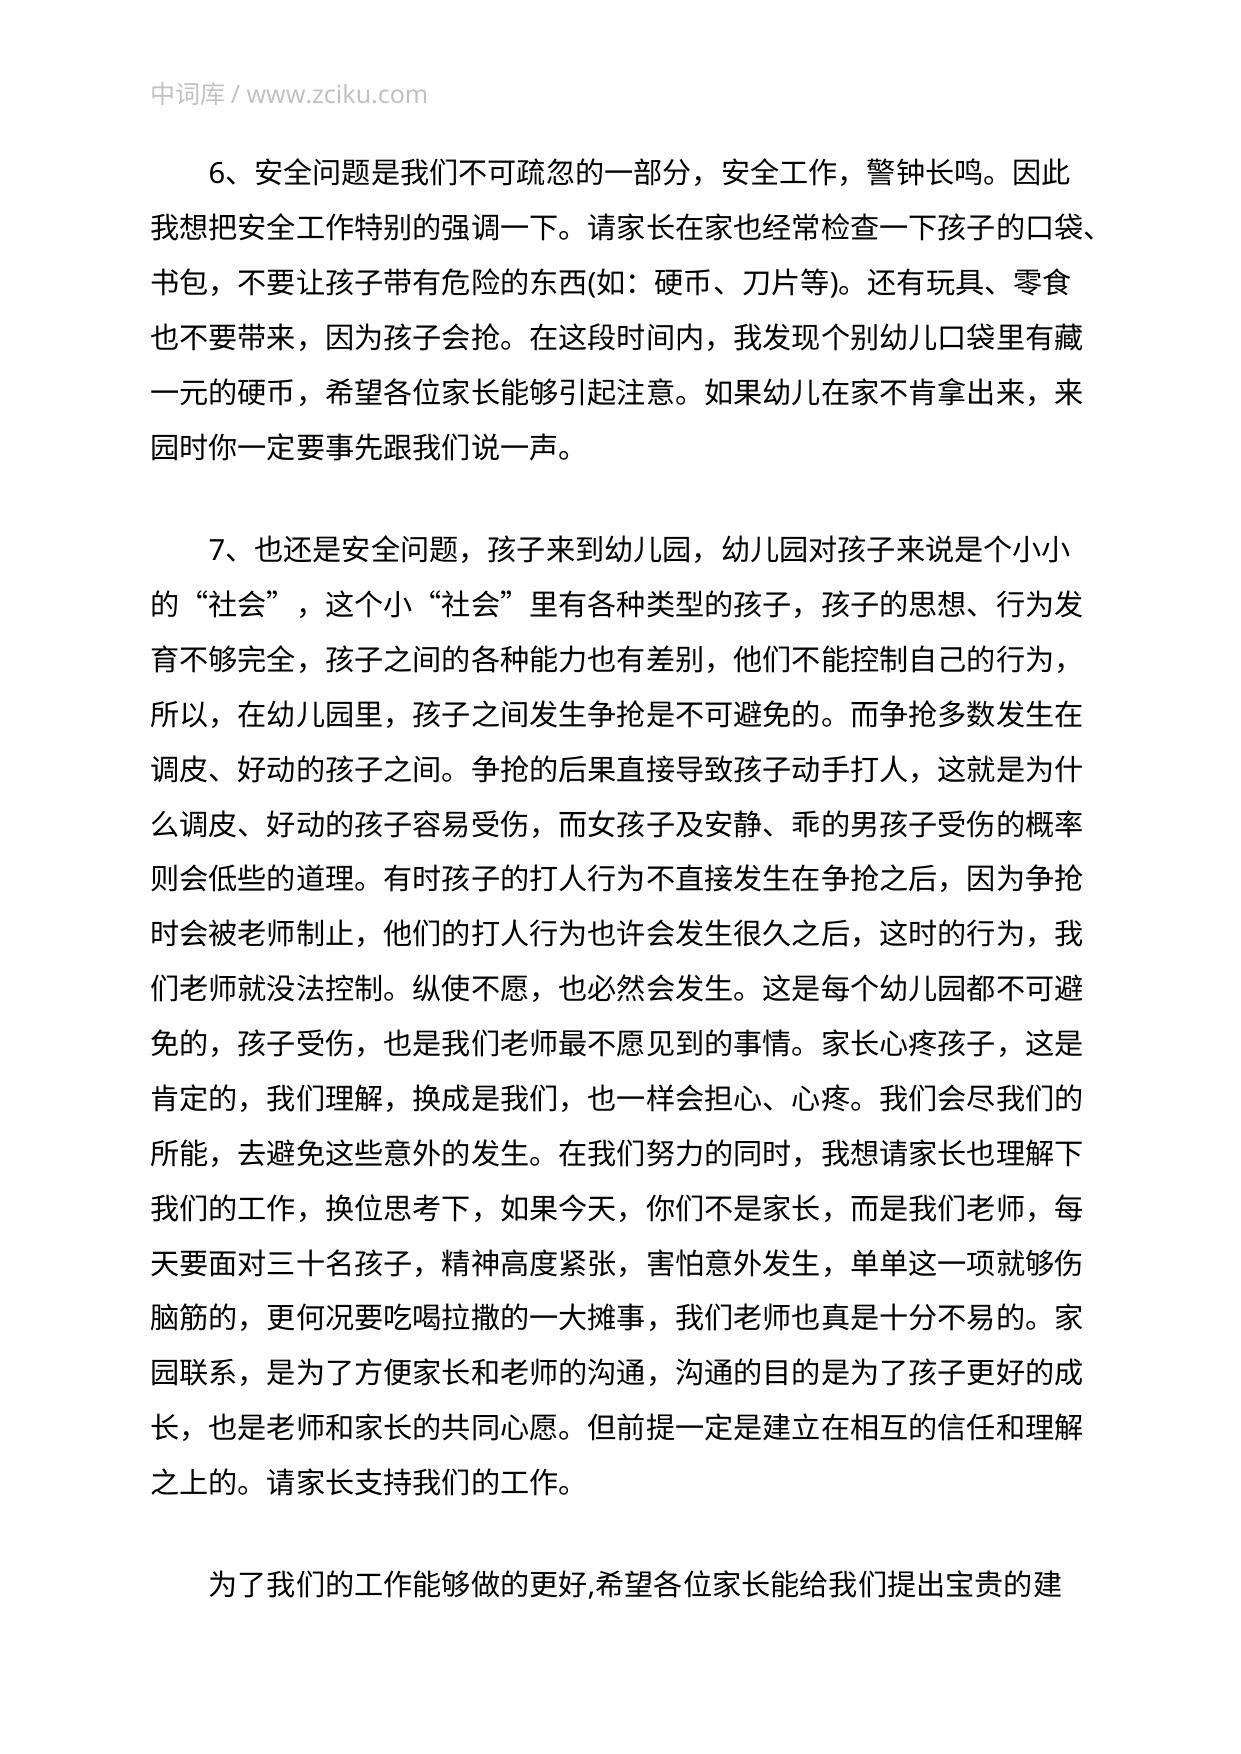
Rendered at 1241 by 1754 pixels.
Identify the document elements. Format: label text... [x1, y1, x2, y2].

text 7、也还是安全问题，孩子来到幼儿园，幼儿园对孩子来说是个小小的“社会”，这个小“社会”里有各种类型的孩子，孩子的思想、行为发育不够完全，孩子之间的各种能力也有差别，他们不能控制自己的行为，所以，在幼儿园里，孩子之间发生争抢是不可避免的。而争抢多数发生在调皮、好动的孩子之间。争抢的后果直接导致孩子动手打人，这就是为什么调皮、好动的孩子容易受伤，而女孩子及安静、乖的男孩子受伤的概率则会低些的道理。有时孩子的打人行为不直接发生在争抢之后，因为争抢时会被老师制止，他们的打人行为也许会发生很久之后，这时的行为，我们老师就没法控制。纵使不愿，也必然会发生。这是每个幼儿园都不可避免的，孩子受伤，也是我们老师最不愿见到的事情。家长心疼孩子，这是肯定的，我们理解，换成是我们，也一样会担心、心疼。我们会尽我们的所能，去避免这些意外的发生。在我们努力的同时，我想请家长也理解下我们的工作，换位思考下，如果今天，你们不是家长，而是我们老师，每天要面对三十名孩子，精神高度紧张，害怕意外发生，单单这一项就够伤脑筋的，更何况要吃喝拉撒的一大摊事，我们老师也真是十分不易的。家园联系，是为了方便家长和老师的沟通，沟通的目的是为了孩子更好的成长，也是老师和家长的共同心愿。但前提一定是建立在相互的信任和理解之上的。请家长支持我们的工作。 [150, 526, 1090, 1502]
text 6、安全问题是我们不可疏忽的一部分，安全工作，警钟长鸣。因此我想把安全工作特别的强调一下。请家长在家也经常检查一下孩子的口袋、书包，不要让孩子带有危险的东西(如：硬币、刀片等)。还有玩具、零食也不要带来，因为孩子会抢。在这段时间内，我发现个别幼儿口袋里有藏一元的硬币，希望各位家长能够引起注意。如果幼儿在家不肯拿出来，来园时你一定要事先跟我们说一声。 [150, 150, 1090, 467]
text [150, 1562, 1090, 1604]
